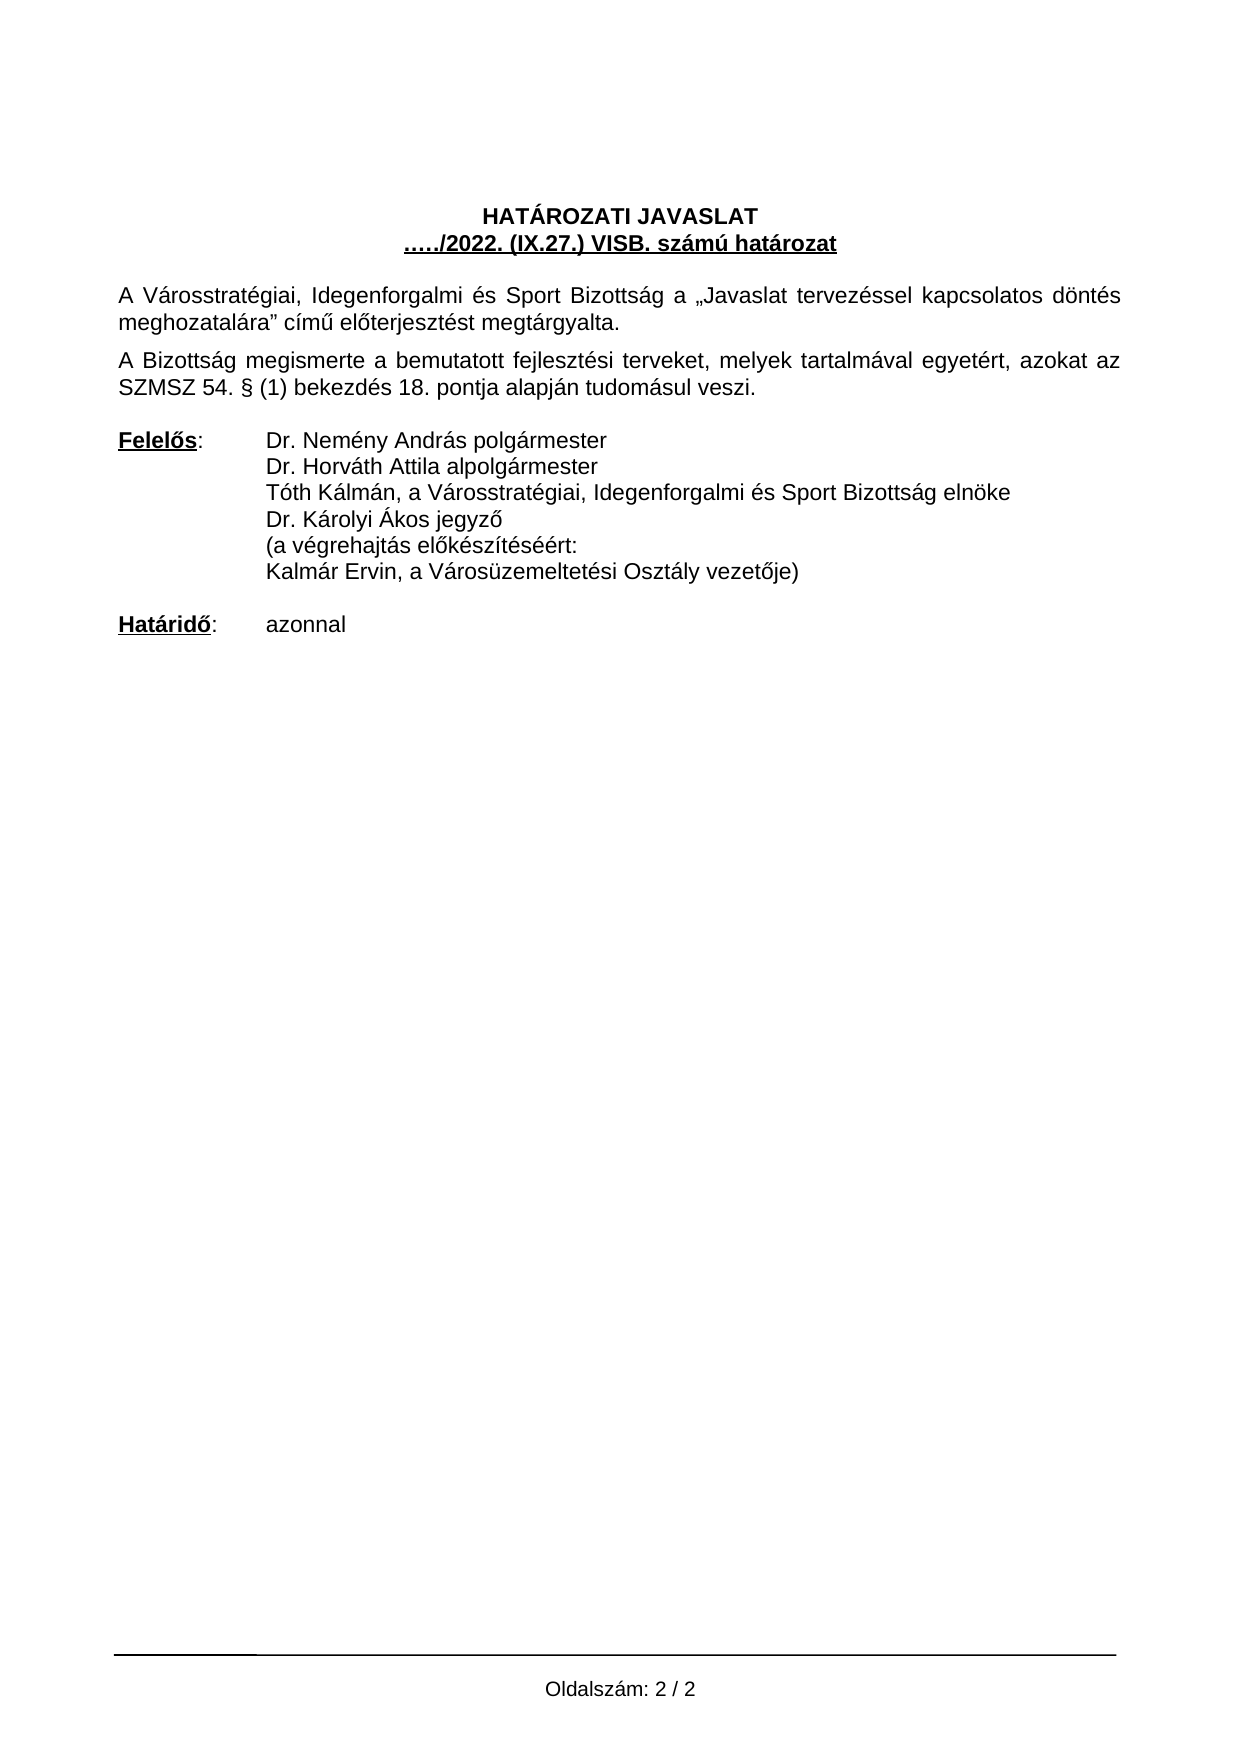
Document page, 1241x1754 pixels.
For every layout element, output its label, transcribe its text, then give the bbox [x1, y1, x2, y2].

text Dr. Károlyi Ákos jegyző [222, 506, 1122, 532]
text A Városstratégiai, Idegenforgalmi és Sport Bizottság a „Javaslat tervezéssel kapcsolatos döntés meghozatalára” című előterjesztést megtárgyalta. [118, 282, 1122, 335]
text A Bizottság megismerte a bemutatott fejlesztési terveket, melyek tartalmával egyetért, azokat az SZMSZ 54. § (1) bekezdés 18. pontja alapján tudomásul veszi. [118, 347, 1122, 400]
text (a végrehajtás előkészítéséért: [222, 532, 1122, 558]
text Kalmár Ervin, a Városüzemeltetési Osztály vezetője) [222, 558, 1122, 585]
text .…./2022. (IX.27.) VISB. számú határozat [118, 229, 1122, 256]
text HATÁROZATI JAVASLAT [118, 203, 1122, 229]
text Felelős: Dr. Nemény András polgármester [118, 427, 1122, 453]
text Határidő: azonnal [118, 611, 1122, 637]
text Tóth Kálmán, a Városstratégiai, Idegenforgalmi és Sport Bizottság elnöke [222, 479, 1122, 506]
text Dr. Horváth Attila alpolgármester [222, 453, 1122, 479]
